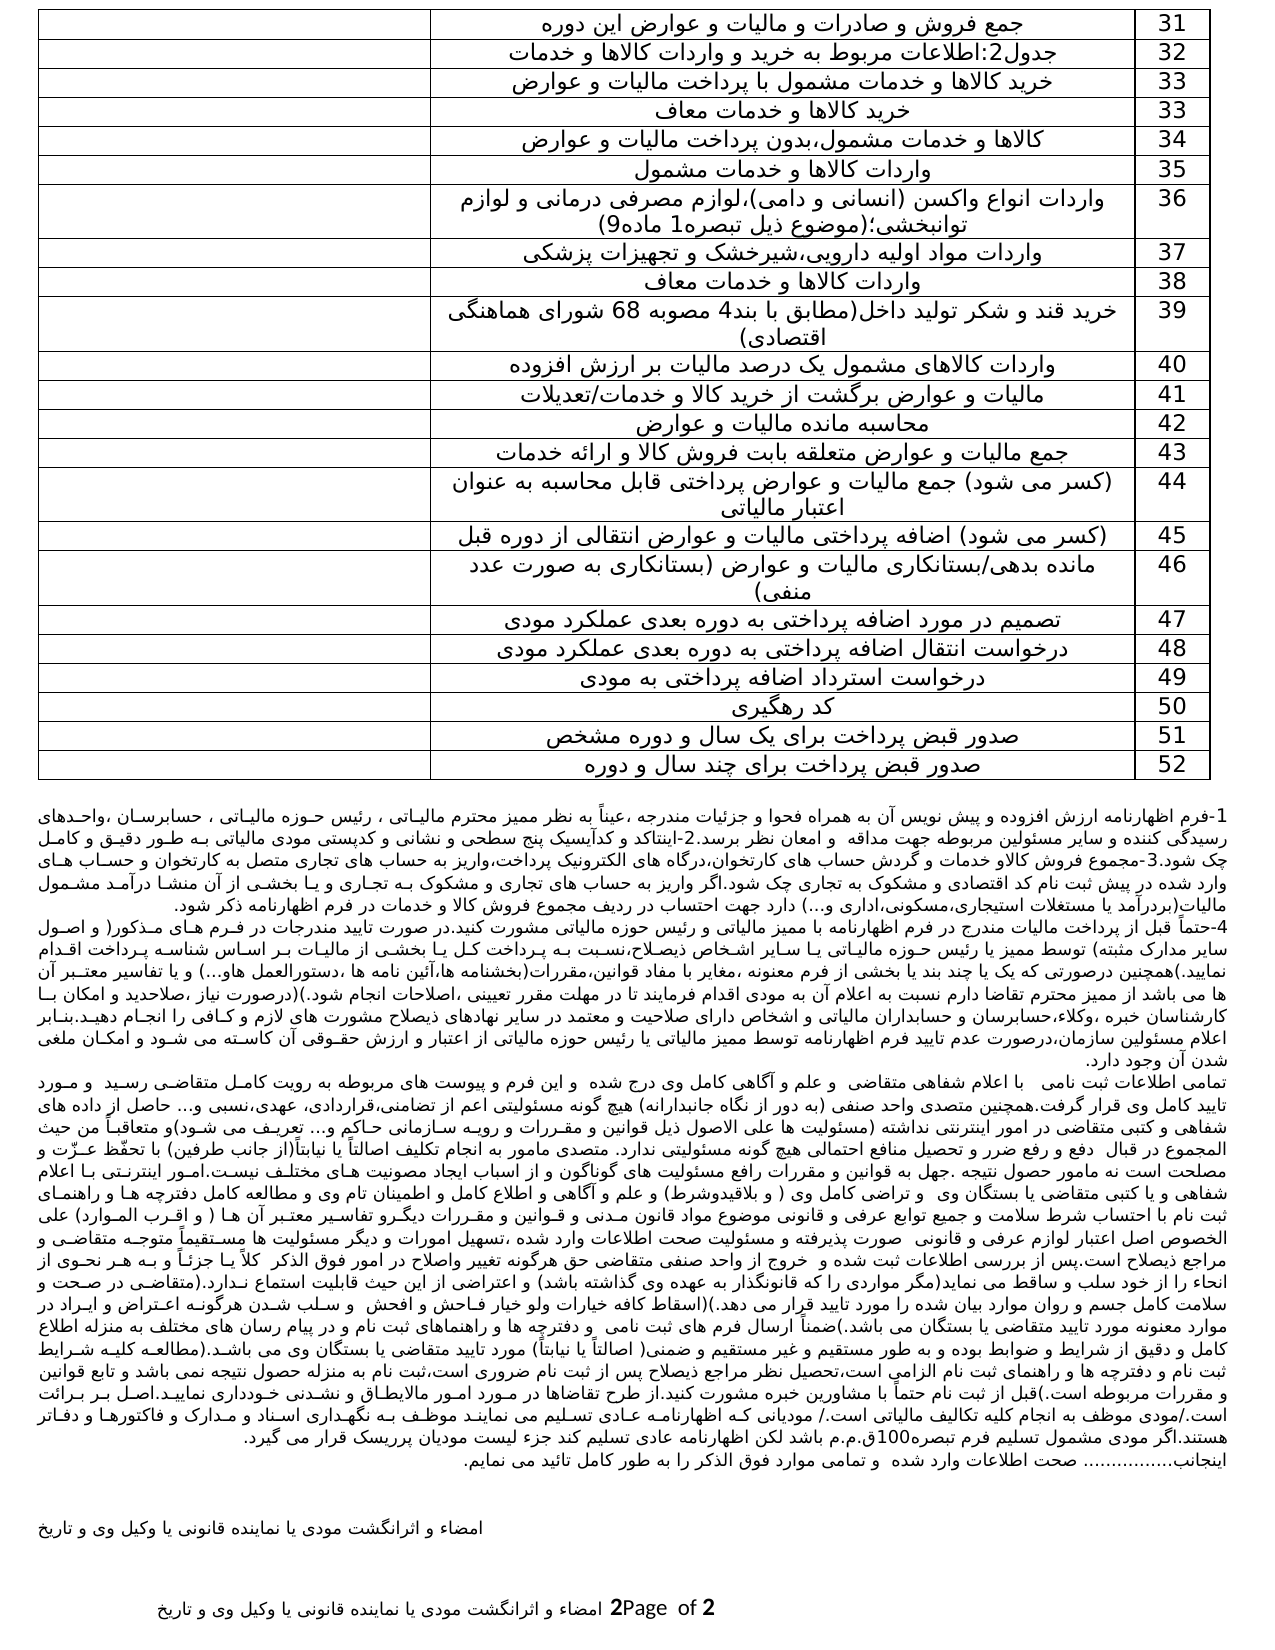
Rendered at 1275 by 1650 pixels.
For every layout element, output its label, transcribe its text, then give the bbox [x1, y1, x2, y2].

table_cell [39, 522, 430, 550]
table_cell واردات انواع واکسن (انسانی و دامی)،لوازم مصرفی درمانی و لوازم توانبخشی؛(موضوع ذیل تبصره1 ماده9) [431, 185, 1134, 238]
table_cell [39, 156, 430, 184]
table_cell (کسر می شود) اضافه پرداختی مالیات و عوارض انتقالی از دوره قبل [431, 522, 1134, 550]
table_cell 47 [1136, 606, 1209, 634]
table_cell جمع مالیات و عوارض متعلقه بابت فروش کالا و ارائه خدمات [431, 439, 1134, 467]
table_cell 52 [1136, 751, 1209, 779]
table_cell 44 [1136, 468, 1209, 521]
table_cell 36 [1136, 185, 1209, 238]
table_cell [39, 127, 430, 155]
table_cell [39, 40, 430, 67]
table_cell 50 [1136, 693, 1209, 721]
table_cell 32 [1136, 40, 1209, 67]
table_cell [39, 410, 430, 438]
table_cell [39, 664, 430, 692]
table_cell جدول2:اطلاعات مربوط به خرید و واردات کالاها و خدمات [431, 40, 1134, 67]
table_cell 41 [1136, 381, 1209, 409]
table_cell 46 [1136, 551, 1209, 605]
table_cell 42 [1136, 410, 1209, 438]
table_cell کالاها و خدمات مشمول،بدون پرداخت مالیات و عوارض [431, 127, 1134, 155]
table_cell [39, 439, 430, 467]
table_cell خرید قند و شکر تولید داخل(مطابق با بند4 مصوبه 68 شورای هماهنگی اقتصادی) [431, 297, 1134, 351]
text 1-فرم اظهارنامه ارزش افزوده و پیش نویس آن به همراه فحوا و جزئیات مندرجه ،عیناً به نظر ممیز محترم مالیاتی ، رئیس حوزه مالیاتی ، حسابرسان ،واحدهای رسیدگی کننده و سایر مسئولین مربوطه جهت مداقه و امعان نظر برسد.2-اینتاکد و کدآیسیک پنج سطحی و نشانی و کدپستی مودی مالیاتی به طور دقیق و کامل چک شود.3-مجموع فروش کالاو خدمات و گردش حساب های کارتخوان،درگاه های الکترونیک پرداخت،واریز به حساب های تجاری متصل به کارتخوان و حساب های وارد شده در پیش ثبت نام کد اقتصادی و مشکوک به تجاری چک شود.اگر واریز به حساب های تجاری و مشکوک به تجاری و یا بخشی از آن منشا درآمد مشمول مالیات(بردرآمد یا مستغلات استیجاری،مسکونی،اداری و...) دارد جهت احتساب در ردیف مجموع فروش کالا و خدمات در فرم اظهارنامه ذکر شود. [37, 805, 1228, 915]
table_cell 49 [1136, 664, 1209, 692]
table_cell 48 [1136, 635, 1209, 663]
table_cell تصمیم در مورد اضافه پرداختی به دوره بعدی عملکرد مودی [431, 606, 1134, 634]
table_cell [39, 185, 430, 238]
table_cell درخواست انتقال اضافه پرداختی به دوره بعدی عملکرد مودی [431, 635, 1134, 663]
table_cell کد رهگیری [431, 693, 1134, 721]
table_cell [39, 751, 430, 779]
table_cell [39, 722, 430, 750]
table_cell [39, 297, 430, 351]
table_cell [39, 635, 430, 663]
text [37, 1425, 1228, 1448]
table_cell 40 [1136, 352, 1209, 380]
table_cell [39, 98, 430, 126]
table_cell 35 [1136, 156, 1209, 184]
table_cell مانده بدهی/بستانکاری مالیات و عوارض (بستانکاری به صورت عدد منفی) [431, 551, 1134, 605]
table_cell خرید کالاها و خدمات مشمول با پرداخت مالیات و عوارض [431, 69, 1134, 97]
table_cell [39, 268, 430, 296]
table_cell [39, 352, 430, 380]
table_cell 51 [1136, 722, 1209, 750]
table_cell جمع فروش و صادرات و مالیات و عوارض این دوره [431, 10, 1134, 38]
table_cell 33 [1136, 69, 1209, 97]
table_cell مالیات و عوارض برگشت از خرید کالا و خدمات/تعدیلات [431, 381, 1134, 409]
text 4-حتماً قبل از پرداخت مالیات مندرج در فرم اظهارنامه با ممیز مالیاتی و رئیس حوزه مالیاتی مشورت کنید.در صورت تایید مندرجات در فرم های مذکور( و اصول سایر مدارک مثبته) توسط ممیز یا رئیس حوزه مالیاتی یا سایر اشخاص ذیصلاح،نسبت به پرداخت کل یا بخشی از مالیات بر اساس شناسه پرداخت اقدام نمایید.)همچنین درصورتی که یک یا چند بند یا بخشی از فرم معنونه ،مغایر با مفاد قوانین،مقررات(بخشنامه ها،آئین نامه ها ،دستورالعمل هاو...) و یا تفاسیر معتبر آن ها می باشد از ممیز محترم تقاضا دارم نسبت به اعلام آن به مودی اقدام فرمایند تا در مهلت مقرر تعیینی ،اصلاحات انجام شود.)(درصورت نیاز ،صلاحدید و امکان با کارشناسان خبره ،وکلاء،حسابرسان و حسابداران مالیاتی و اشخاص دارای صلاحیت و معتمد در سایر نهادهای ذیصلاح مشورت های لازم و کافی را انجام دهید.بنابر اعلام مسئولین سازمان،درصورت عدم تایید فرم اظهارنامه توسط ممیز مالیاتی یا رئیس حوزه مالیاتی از اعتبار و ارزش حقوقی آن کاسته می شود و امکان ملغی شدن آن وجود دارد. [37, 917, 1228, 1071]
table_cell [39, 381, 430, 409]
table_cell صدور قبض پرداخت برای یک سال و دوره مشخص [431, 722, 1134, 750]
table_cell 31 [1136, 10, 1209, 38]
table_cell [39, 10, 430, 38]
table_cell [39, 69, 430, 97]
table_cell 37 [1136, 239, 1209, 267]
table_cell محاسبه مانده مالیات و عوارض [431, 410, 1134, 438]
table_cell [39, 606, 430, 634]
text امضاء و اثرانگشت مودی یا نماینده قانونی یا وکیل وی و تاریخ [37, 1518, 1228, 1539]
table_cell [39, 551, 430, 605]
table_cell واردات مواد اولیه دارویی،شیرخشک و تجهیزات پزشکی [431, 239, 1134, 267]
table_cell 39 [1136, 297, 1209, 351]
table_cell درخواست استرداد اضافه پرداختی به مودی [431, 664, 1134, 692]
table_cell واردات کالاها و خدمات معاف [431, 268, 1134, 296]
table_cell صدور قبض پرداخت برای چند سال و دوره [431, 751, 1134, 779]
table_cell [39, 693, 430, 721]
table_cell 43 [1136, 439, 1209, 467]
table_cell واردات کالاهای مشمول یک درصد مالیات بر ارزش افزوده [431, 352, 1134, 380]
table_cell 33 [1136, 98, 1209, 126]
table_cell 38 [1136, 268, 1209, 296]
table_cell خرید کالاها و خدمات معاف [431, 98, 1134, 126]
table_cell [39, 468, 430, 521]
table_cell واردات کالاها و خدمات مشمول [431, 156, 1134, 184]
table_cell 34 [1136, 127, 1209, 155]
table_cell [39, 239, 430, 267]
table_cell (کسر می شود) جمع مالیات و عوارض پرداختی قابل محاسبه به عنوان اعتبار مالیاتی [431, 468, 1134, 521]
table_cell 45 [1136, 522, 1209, 550]
text اینجانب................ صحت اطلاعات وارد شده و تمامی موارد فوق الذکر را به طور کامل تائید می نمایم. [37, 1449, 1228, 1470]
